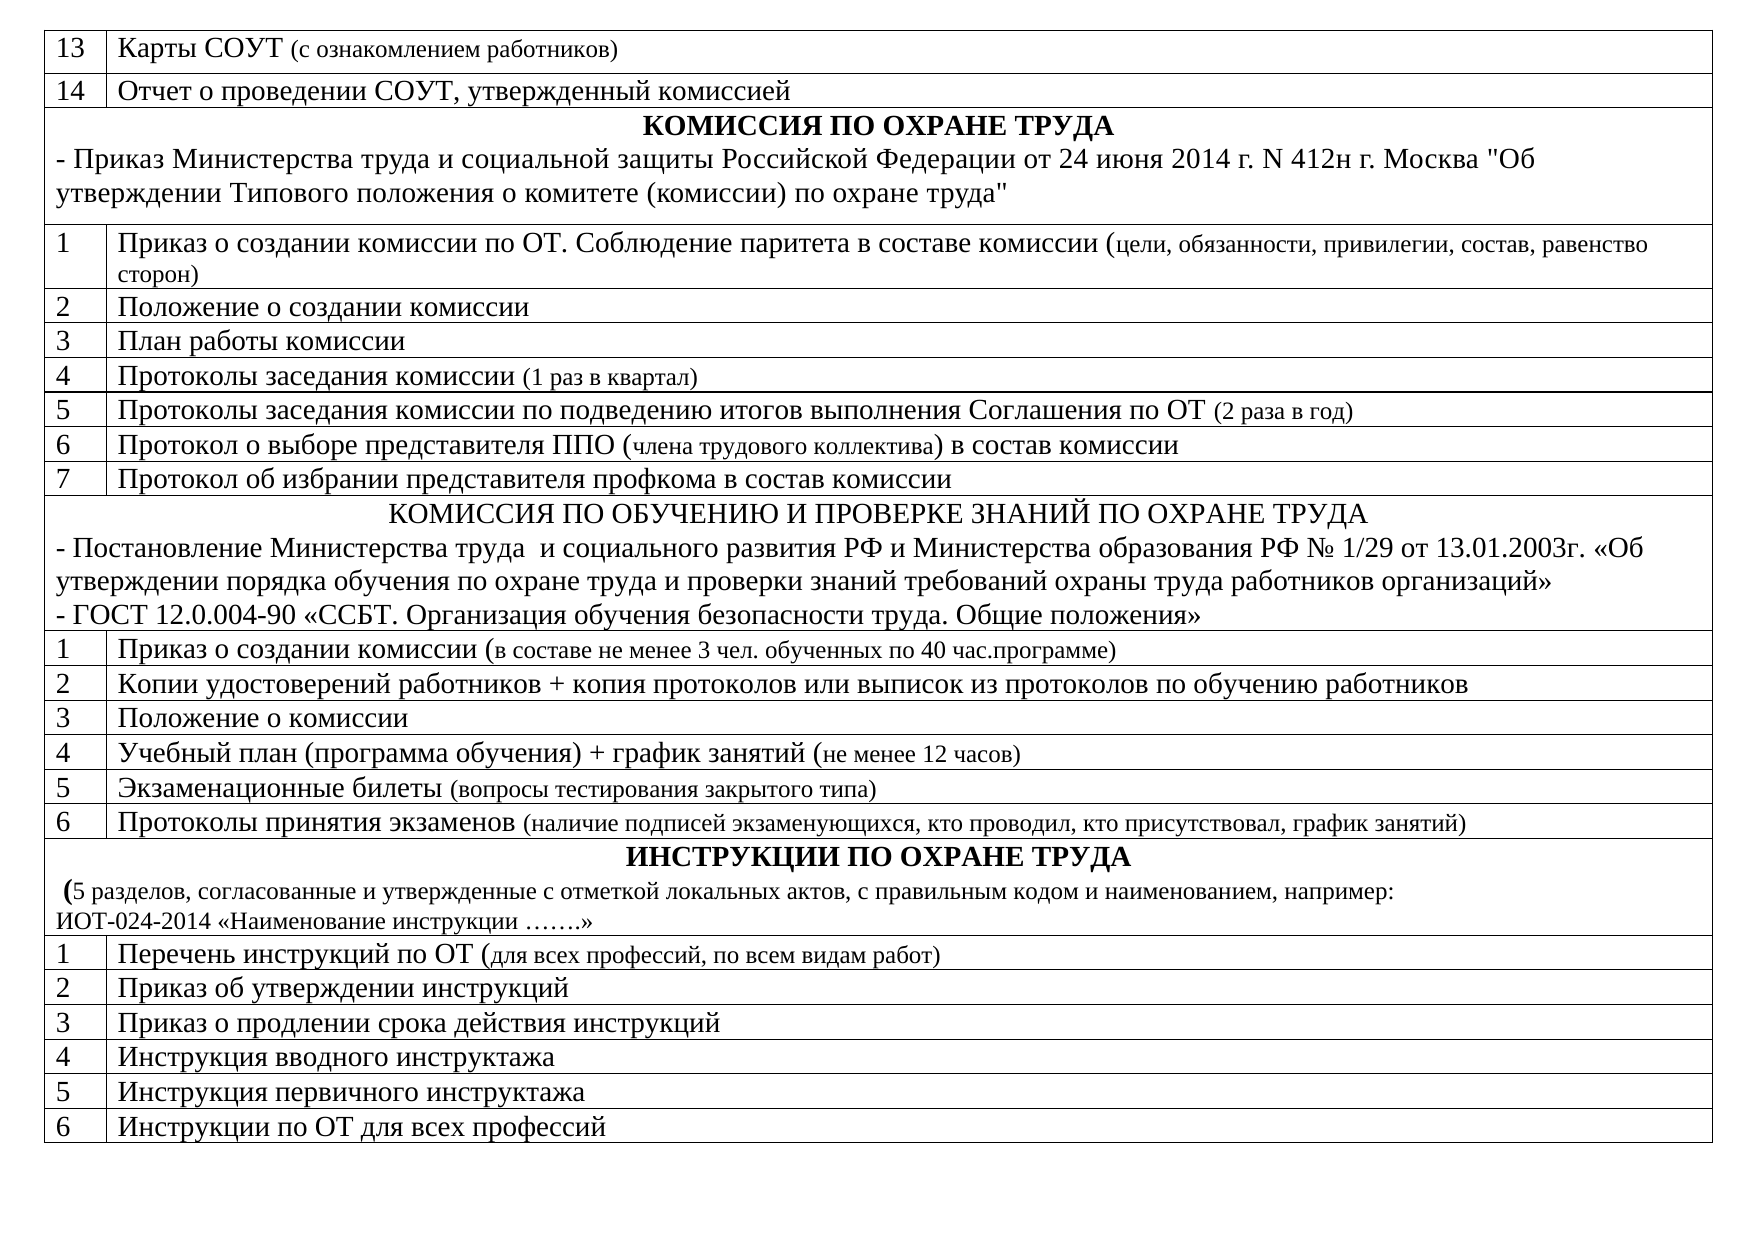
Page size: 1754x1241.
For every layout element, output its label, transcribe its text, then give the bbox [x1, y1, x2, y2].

table_cell Инструкция вводного инструктажа [107, 1040, 1712, 1073]
table_cell 4 [45, 1040, 106, 1073]
table_cell 5 [45, 770, 106, 803]
table_cell 14 [45, 74, 106, 107]
table_cell 2 [45, 666, 106, 699]
table_cell 5 [45, 393, 106, 426]
table_cell 5 [45, 1074, 106, 1108]
table_cell 4 [45, 358, 106, 391]
table_cell Карты СОУТ (с ознакомлением работников) [107, 31, 1712, 72]
table_cell Протоколы заседания комиссии (1 раз в квартал) [107, 358, 1712, 391]
table_cell Приказ о создании комиссии по ОТ. Соблюдение паритета в составе комиссии (цели, обязанности, привилегии, состав, равенство сторон) [107, 225, 1712, 288]
table_cell 6 [45, 427, 106, 461]
table_cell 13 [45, 31, 106, 72]
table_cell 4 [45, 735, 106, 769]
table_cell Положение о создании комиссии [107, 289, 1712, 322]
table_cell 3 [45, 1005, 106, 1038]
table_cell Приказ о создании комиссии (в составе не менее 3 чел. обученных по 40 час.программе) [107, 631, 1712, 665]
table_cell 1 [45, 936, 106, 969]
table_cell Экзаменационные билеты (вопросы тестирования закрытого типа) [107, 770, 1712, 803]
table_cell Приказ о продлении срока действия инструкций [107, 1005, 1712, 1038]
table_cell Положение о комиссии [107, 701, 1712, 734]
table_cell Приказ об утверждении инструкций [107, 970, 1712, 1004]
table_cell КОМИССИЯ ПО ОХРАНЕ ТРУДА - Приказ Министерства труда и социальной защиты Российской Федерации от 24 июня 2014 г. N 412н г. Москва "Об утверждении Типового положения о комитете (комиссии) по охране труда" [45, 108, 1712, 224]
table_cell 6 [45, 804, 106, 838]
table_cell 2 [45, 970, 106, 1004]
table_cell Протоколы принятия экзаменов (наличие подписей экзаменующихся, кто проводил, кто присутствовал, график занятий) [107, 804, 1712, 838]
table_cell Перечень инструкций по ОТ (для всех профессий, по всем видам работ) [107, 936, 1712, 969]
table_cell Протокол об избрании представителя профкома в состав комиссии [107, 462, 1712, 495]
table_cell Инструкция первичного инструктажа [107, 1074, 1712, 1108]
table_cell 3 [45, 701, 106, 734]
table_cell План работы комиссии [107, 323, 1712, 357]
table_cell 6 [45, 1109, 106, 1142]
table_cell Протоколы заседания комиссии по подведению итогов выполнения Соглашения по ОТ (2 раза в год) [107, 393, 1712, 426]
table_cell 2 [45, 289, 106, 322]
table_cell 1 [45, 225, 106, 288]
table_cell Копии удостоверений работников + копия протоколов или выписок из протоколов по обучению работников [107, 666, 1712, 699]
table_cell Учебный план (программа обучения) + график занятий (не менее 12 часов) [107, 735, 1712, 769]
table_cell Инструкции по ОТ для всех профессий [107, 1109, 1712, 1142]
table_cell ИНСТРУКЦИИ ПО ОХРАНЕ ТРУДА (5 разделов, согласованные и утвержденные с отметкой локальных актов, с правильным кодом и наименованием, например: ИОТ-024-2014 «Наименование инструкции …….» [45, 839, 1712, 935]
table_cell КОМИССИЯ ПО ОБУЧЕНИЮ И ПРОВЕРКЕ ЗНАНИЙ ПО ОХРАНЕ ТРУДА - Постановление Министерства труда и социального развития РФ и Министерства образования РФ № 1/29 от 13.01.2003г. «Об утверждении порядка обучения по охране труда и проверки знаний требований охраны труда работников организаций» - ГОСТ 12.0.004-90 «ССБТ. Организация обучения безопасности труда. Общие положения» [45, 496, 1712, 630]
table_cell Отчет о проведении СОУТ, утвержденный комиссией [107, 74, 1712, 107]
table_cell 7 [45, 462, 106, 495]
table_cell 1 [45, 631, 106, 665]
table_cell Протокол о выборе представителя ППО (члена трудового коллектива) в состав комиссии [107, 427, 1712, 461]
table_cell 3 [45, 323, 106, 357]
